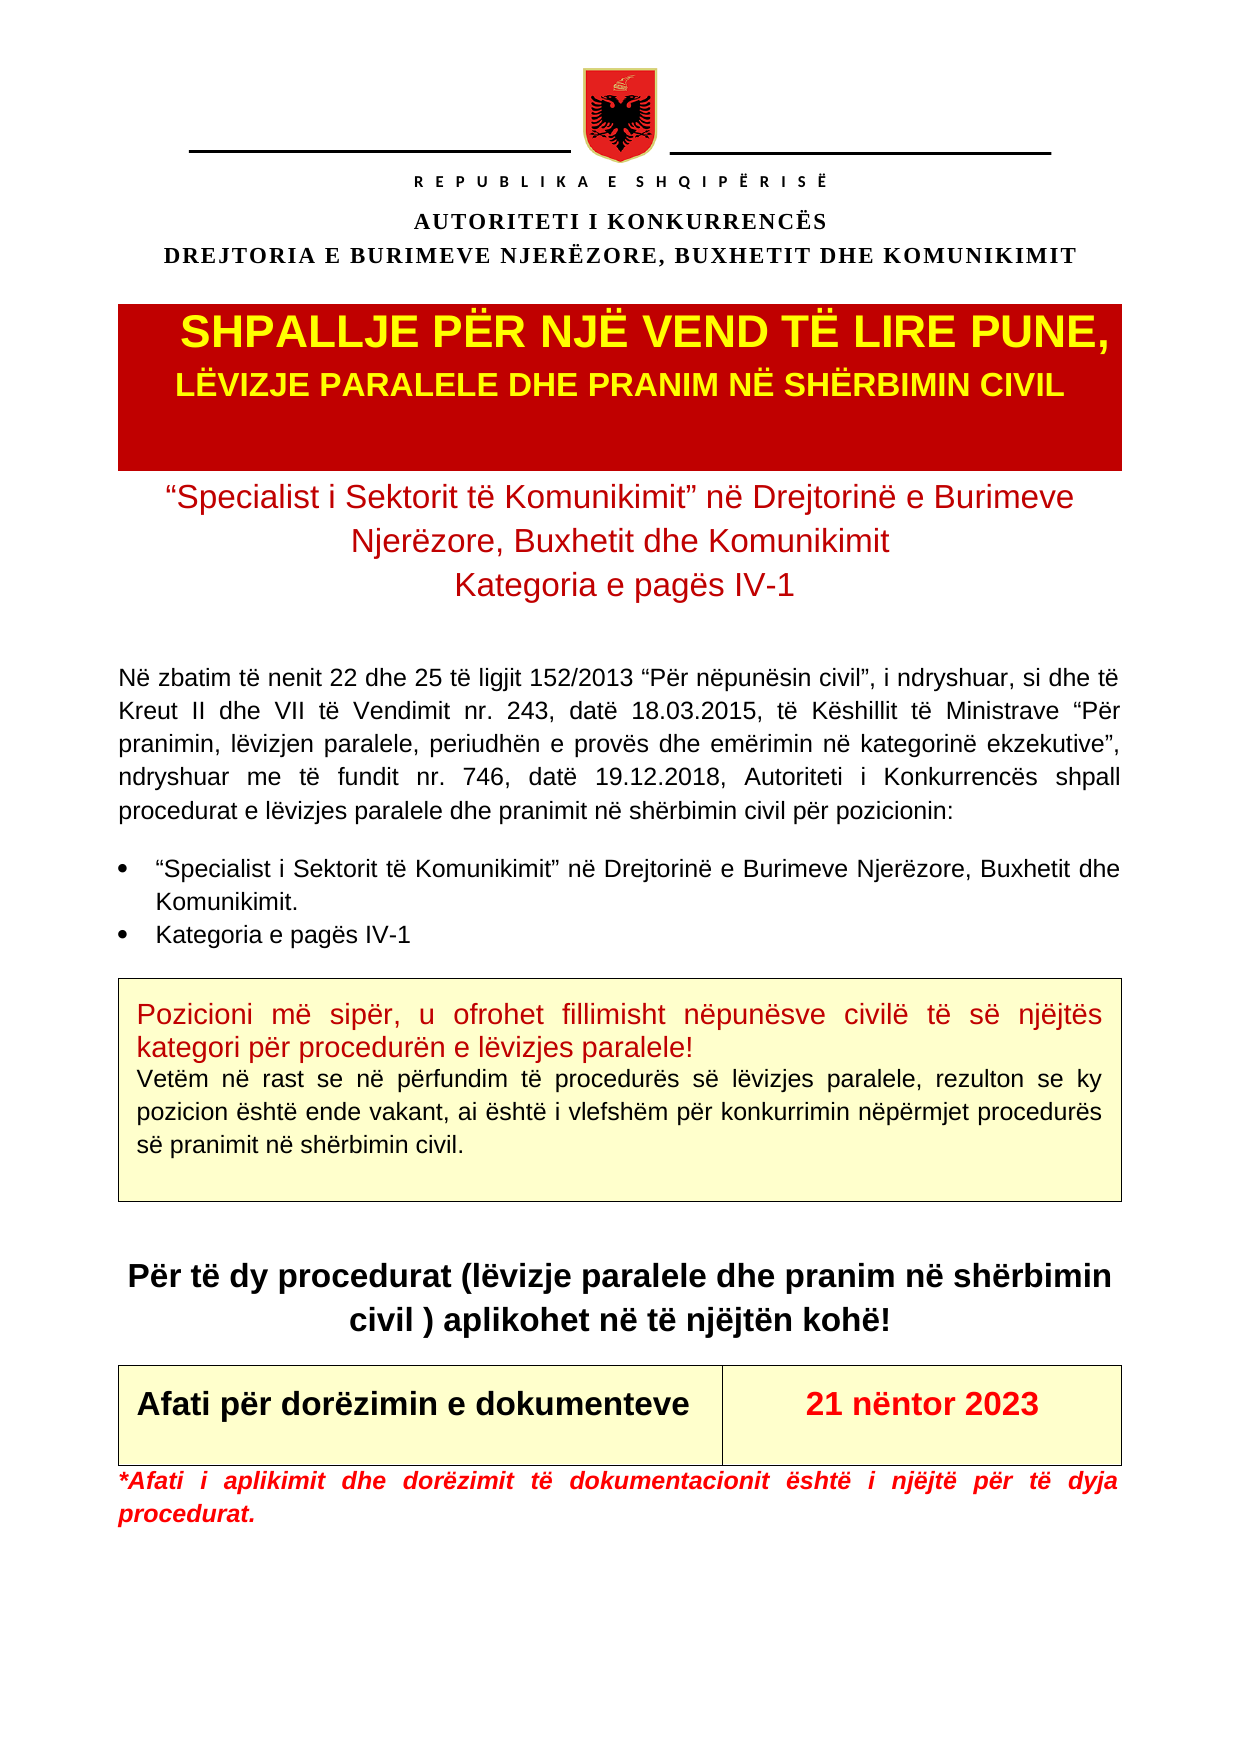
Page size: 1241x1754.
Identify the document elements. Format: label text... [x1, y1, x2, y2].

list Kategoria e pagës IV-1 [118, 920, 1122, 949]
text Për të dy procedurat (lëvizje paralele dhe pranim në shërbimin civil ) aplikohet në të njëjtën kohë! [118, 1256, 1122, 1338]
list “Specialist i Sektorit të Komunikimit” në Drejtorinë e Burimeve Njerëzore, Buxhetit dhe Komunikimit. [118, 854, 1122, 916]
table_header 21 nëntor 2023 [723, 1366, 1121, 1464]
text *Afati i aplikimit dhe dorëzimit të dokumentacionit është i njëjtë për të dyja procedurat. [118, 1466, 1122, 1527]
picture [188, 68, 1052, 163]
text SHPALLJE PËR një vend të lire pune, [118, 304, 1122, 357]
table_header Pozicioni më sipër, u ofrohet fillimisht nëpunësve civilë të së njëjtës kategori për procedurën e lëvizjes paralele! Vetëm në rast se në përfundim të procedurës së lëvizjes paralele, rezulton se ky pozicion është ende vakant, ai është i vlefshëm për konkurrimin nëpërmjet procedurës së pranimit në shërbimin civil. [119, 979, 1121, 1201]
text “Specialist i Sektorit të Komunikimit” në Drejtorinë e Burimeve Njerëzore, Buxhetit dhe Komunikimit [118, 477, 1122, 559]
table_header Afati për dorëzimin e dokumenteve [119, 1366, 722, 1464]
text LËVIZJE PARALELE DHE PRANIM NË SHËRBIMIN CIVIL [118, 365, 1122, 468]
text Në zbatim të nenit 22 dhe 25 të ligjit 152/2013 “Për nëpunësin civil”, i ndryshuar, si dhe të Kreut II dhe VII të Vendimit nr. 243, datë 18.03.2015, të Këshillit të Ministrave “Për pranimin, lëvizjen paralele, periudhën e provës dhe emërimin në kategorinë ekzekutive”, ndryshuar me të fundit nr. 746, datë 19.12.2018, Autoriteti i Konkurrencës shpall procedurat e lëvizjes paralele dhe pranimit në shërbimin civil për pozicionin: [118, 663, 1122, 824]
text Kategoria e pagës IV-1 [118, 565, 1122, 603]
